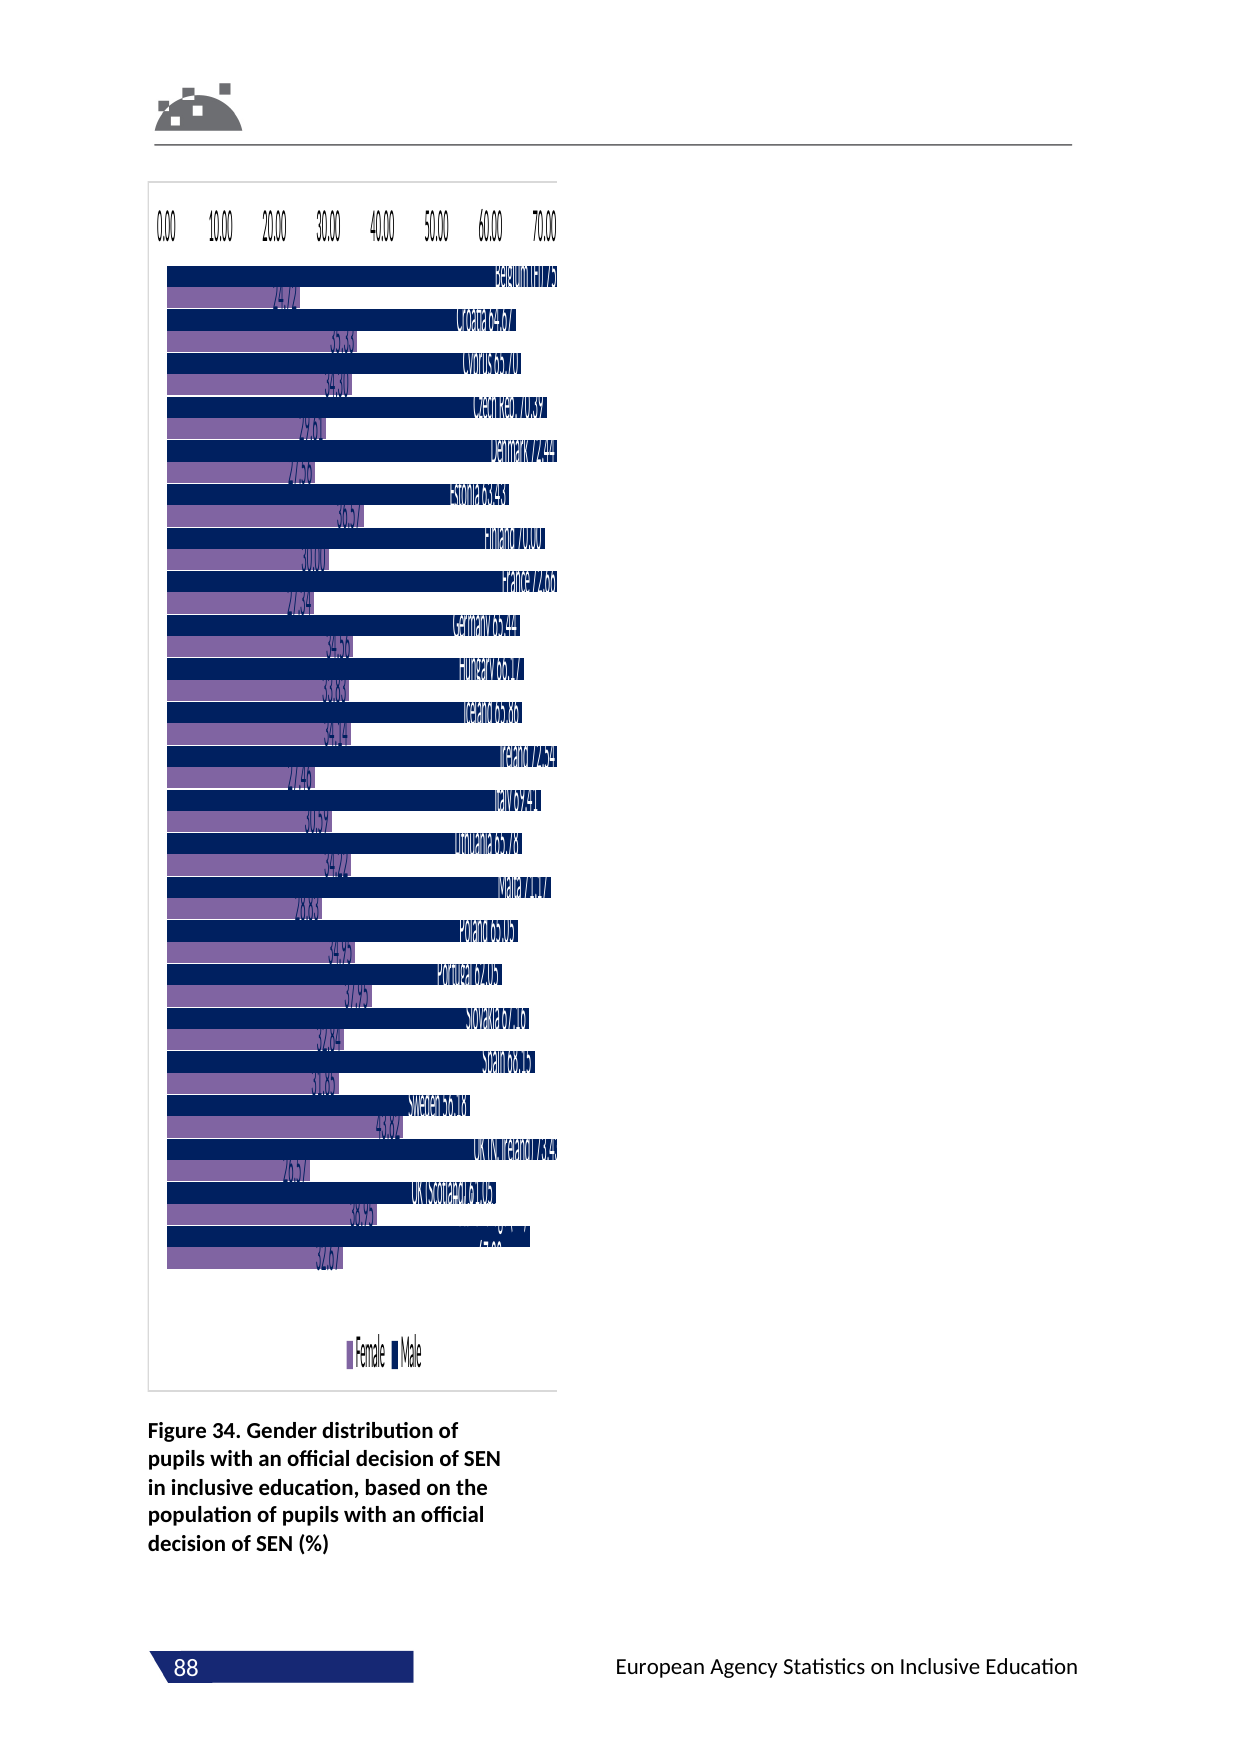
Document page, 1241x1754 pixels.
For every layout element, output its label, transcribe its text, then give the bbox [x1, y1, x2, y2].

picture [147, 73, 1078, 153]
text Figure 34. Gender distribution of pupils with an official decision of SEN in inclusive education, based on the population of pupils with an official decision of SEN (%) [148, 1417, 520, 1557]
picture [147, 1645, 414, 1689]
